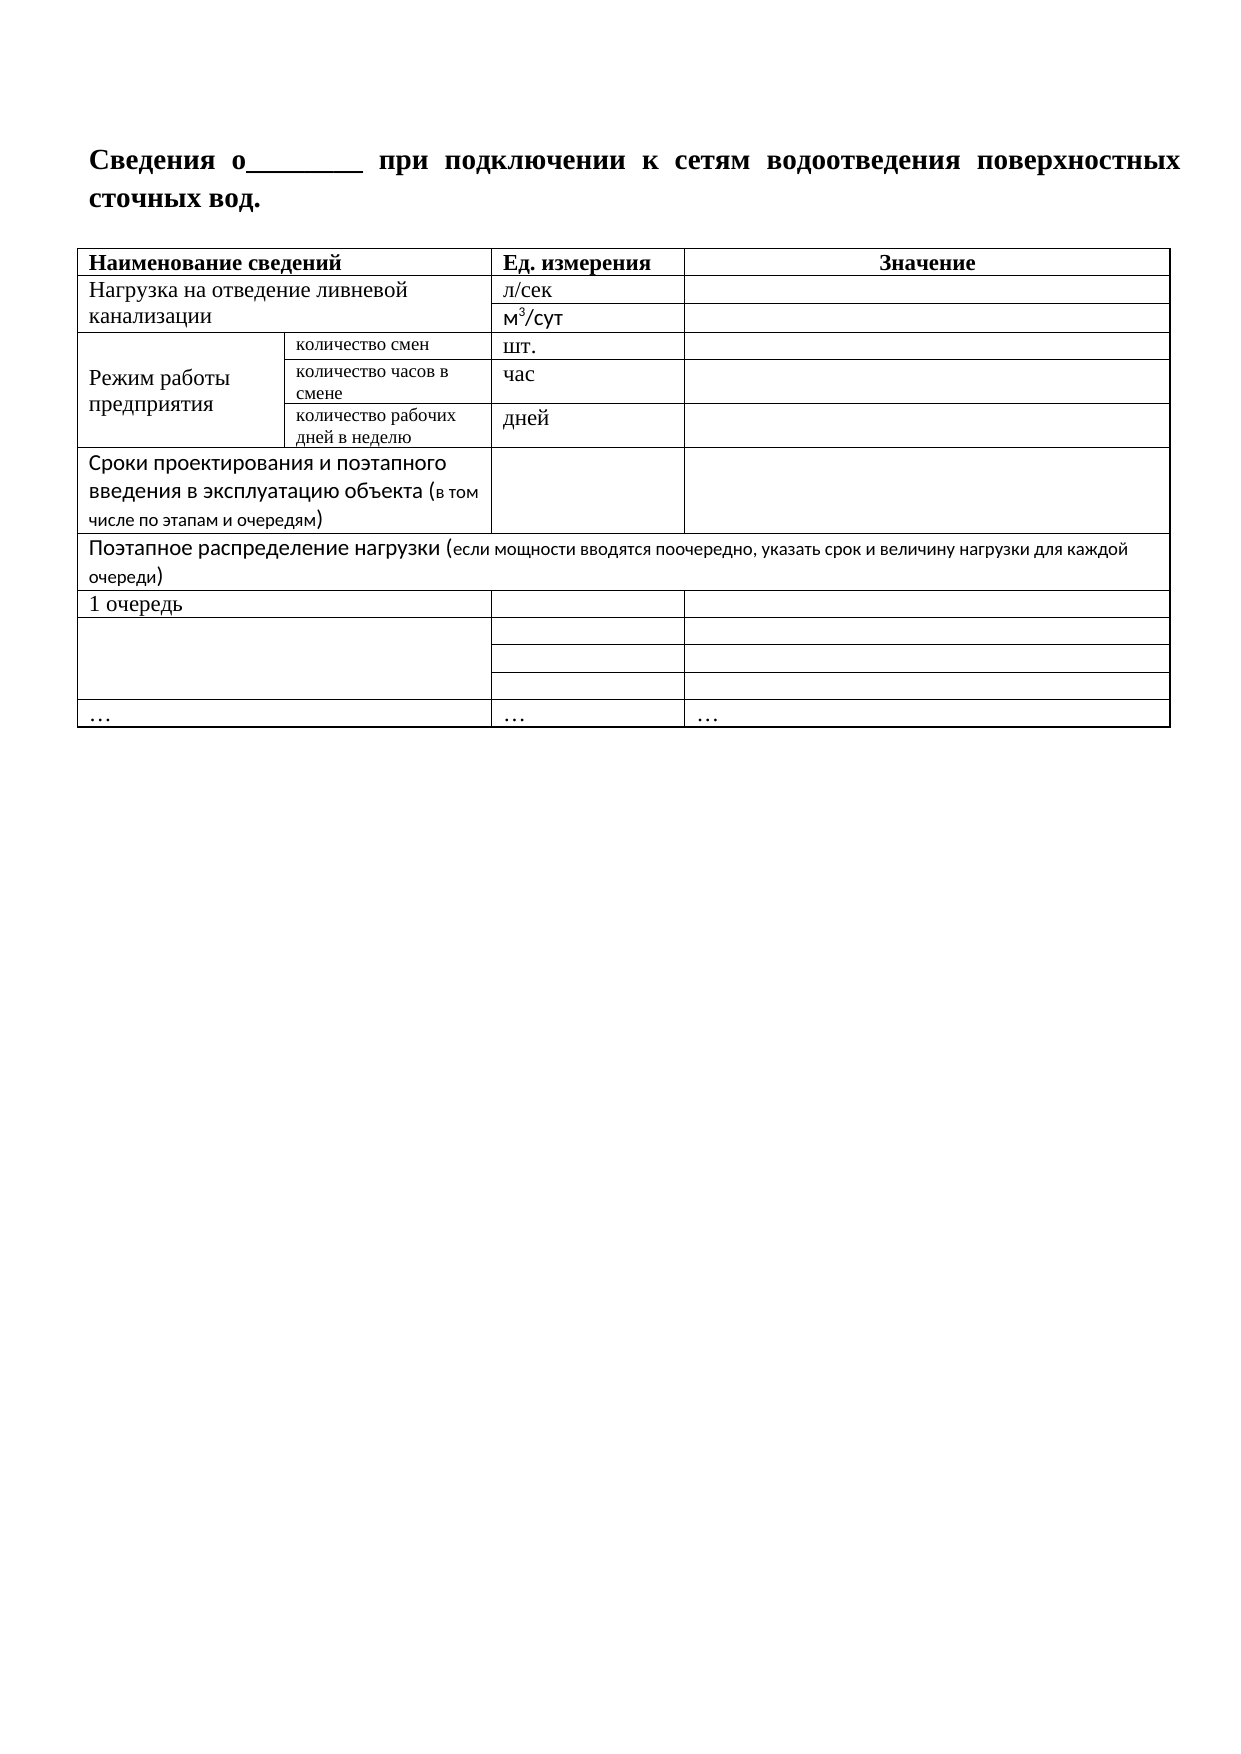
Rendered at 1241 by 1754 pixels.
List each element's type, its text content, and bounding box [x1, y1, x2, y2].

table_cell л/сек [492, 276, 684, 302]
table_cell Режим работы предприятия [78, 333, 284, 447]
table_cell [685, 276, 1169, 302]
table_cell [685, 333, 1169, 359]
table_cell [492, 448, 684, 532]
table_cell количество рабочих дней в неделю [285, 404, 491, 447]
table_cell м3/сут [492, 304, 684, 332]
table_cell [685, 645, 1169, 672]
table_cell [492, 591, 684, 617]
table_cell [492, 618, 684, 644]
table_cell дней [492, 404, 684, 447]
table_cell Поэтапное распределение нагрузки (если мощности вводятся поочередно, указать срок и величину нагрузки для каждой очереди) [78, 534, 1169, 589]
table_cell [685, 591, 1169, 617]
table_cell [492, 645, 684, 672]
table_cell … [78, 700, 491, 726]
table_cell час [492, 360, 684, 403]
table_cell [685, 448, 1169, 532]
table_cell [685, 404, 1169, 447]
table_cell [78, 618, 491, 699]
table_cell 1 очередь [78, 591, 491, 617]
table_header Значение [685, 249, 1169, 275]
table_cell количество смен [285, 333, 491, 359]
table_cell [492, 673, 684, 699]
table_cell [685, 673, 1169, 699]
table_cell количество часов в смене [285, 360, 491, 403]
table_cell [685, 360, 1169, 403]
table_cell шт. [492, 333, 684, 359]
table_cell … [685, 700, 1169, 726]
text Сведения о________ при подключении к сетям водоотведения поверхностных сточных вод. [89, 142, 1181, 214]
table_cell [685, 304, 1169, 332]
table_cell … [492, 700, 684, 726]
table_cell Сроки проектирования и поэтапного введения в эксплуатацию объекта (в том числе по этапам и очередям) [78, 448, 491, 532]
table_header Ед. измерения [492, 249, 684, 275]
table_cell [685, 618, 1169, 644]
table_cell Нагрузка на отведение ливневой канализации [78, 276, 491, 332]
table_header Наименование сведений [78, 249, 491, 275]
